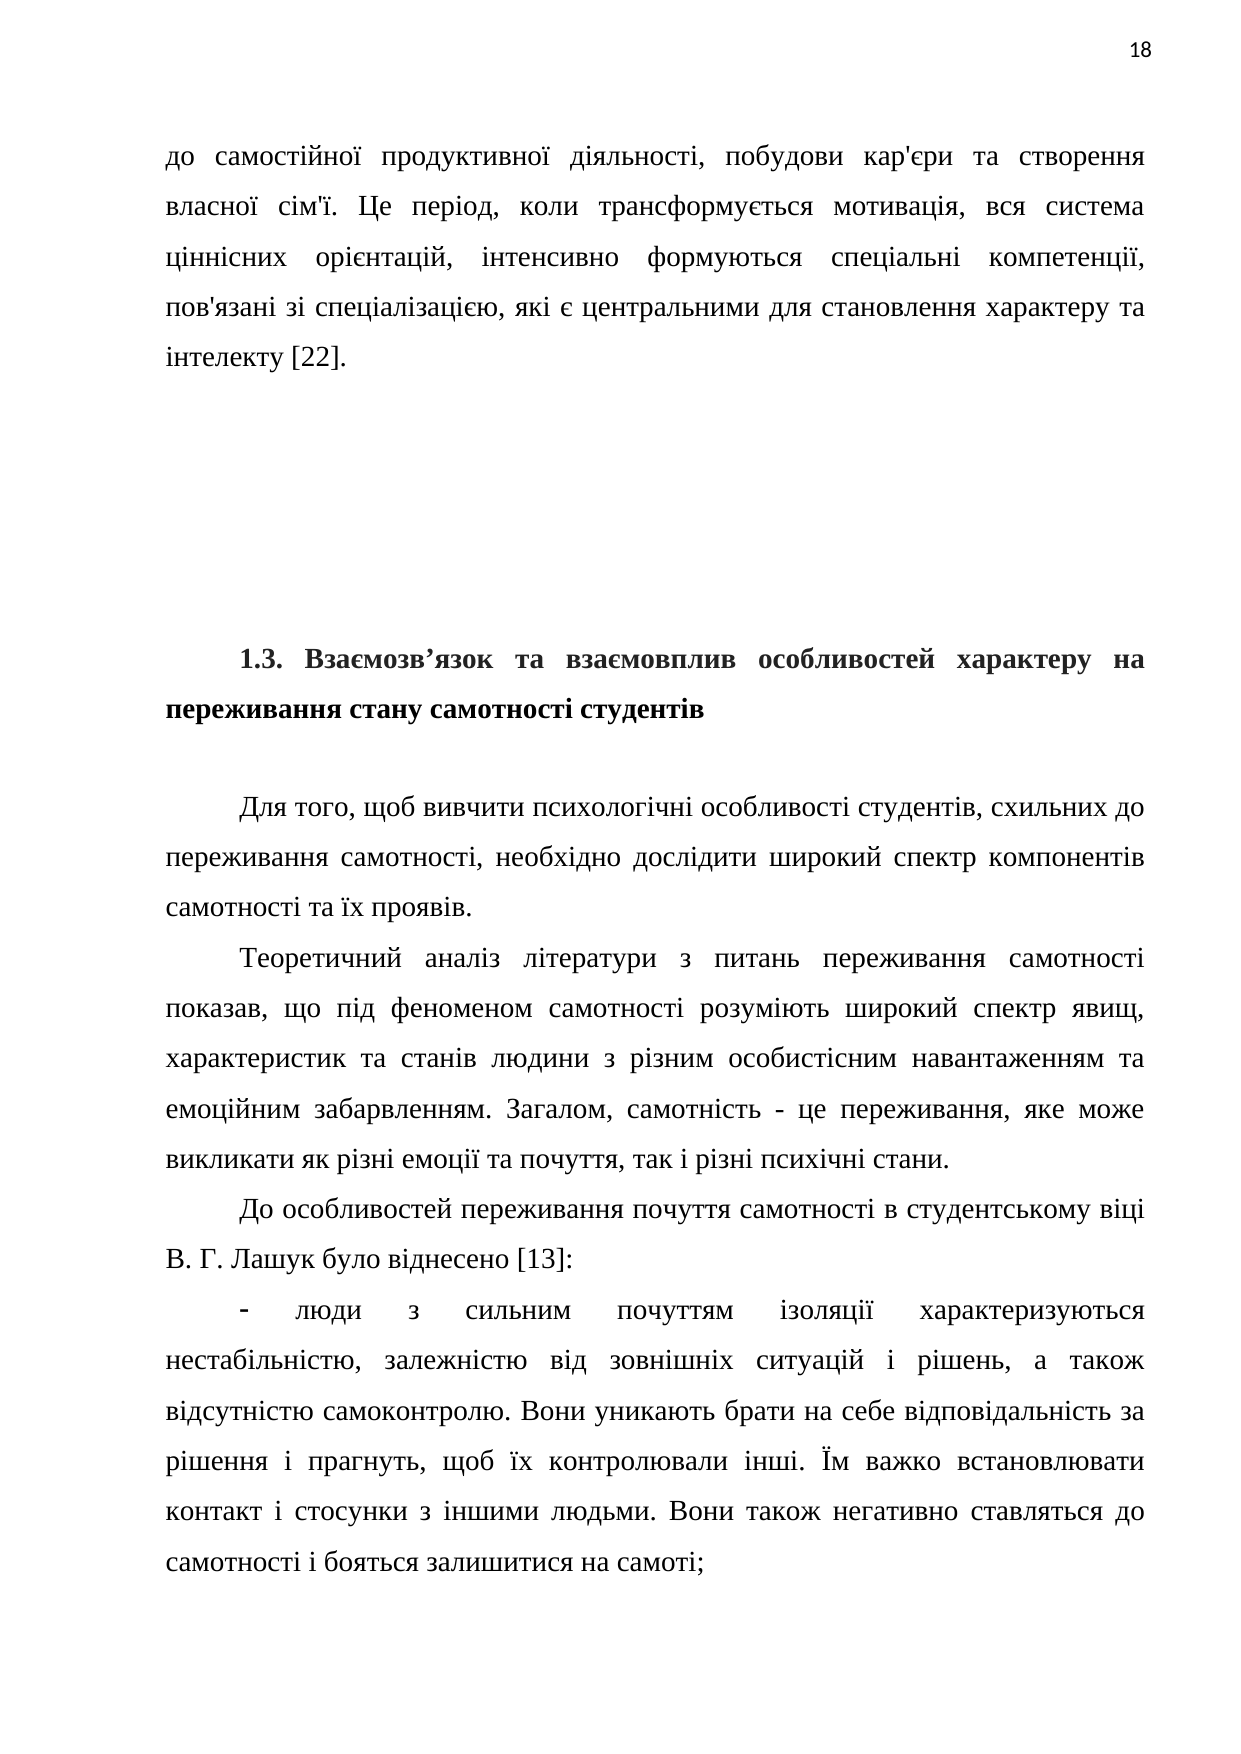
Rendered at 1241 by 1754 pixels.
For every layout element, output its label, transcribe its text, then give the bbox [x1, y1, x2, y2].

text 1.3. Взаємозв’язок та взаємовплив особливостей характеру на переживання стану самотності студентів [165, 641, 1146, 725]
text Для того, щоб вивчити психологічні особливості студентів, схильних до переживання самотності, необхідно дослідити широкий спектр компонентів самотності та їх проявів. [165, 789, 1146, 923]
text До особливостей переживання почуття самотності в студентському віці В. Г. Лашук було віднесено [13]: [165, 1191, 1146, 1275]
text Теоретичний аналіз літератури з питань переживання самотності показав, що під феноменом самотності розуміють широкий спектр явищ, характеристик та станів людини з різним особистісним навантаженням та емоційним забарвленням. Загалом, самотність - це переживання, яке може викликати як різні емоції та почуття, так і різні психічні стани. [165, 940, 1146, 1174]
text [165, 138, 1146, 373]
list люди з сильним почуттям ізоляції характеризуються нестабільністю, залежністю від зовнішніх ситуацій і рішень, а також відсутністю самоконтролю. Вони уникають брати на себе відповідальність за рішення і прагнуть, щоб їх контролювали інші. Їм важко встановлювати контакт і стосунки з іншими людьми. Вони також негативно ставляться до самотності і бояться залишитися на самоті; [165, 1292, 1146, 1577]
